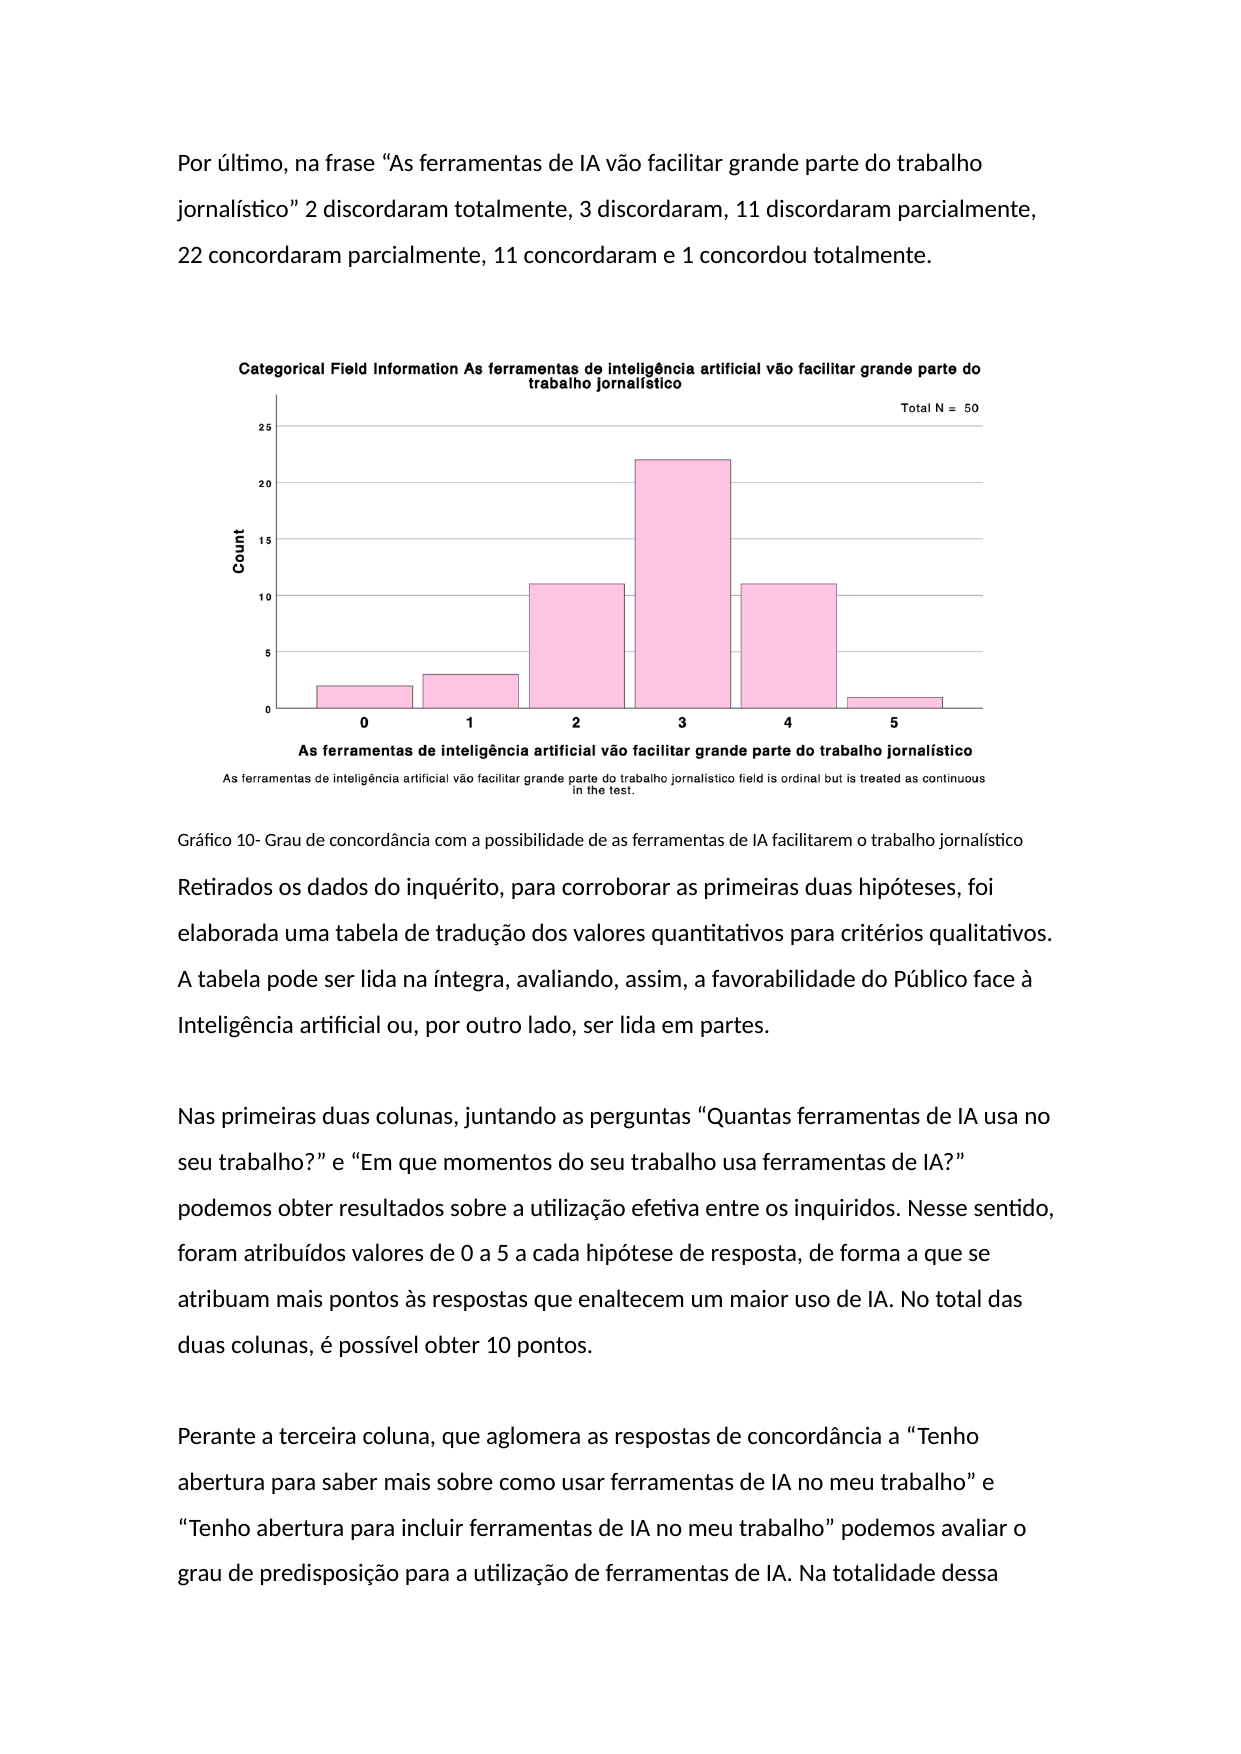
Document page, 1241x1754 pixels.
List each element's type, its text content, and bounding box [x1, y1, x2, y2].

text Gráfico 10- Grau de concordância com a possibilidade de as ferramentas de IA facilitarem o trabalho jornalístico [177, 828, 1063, 851]
picture [177, 330, 1063, 813]
text Nas primeiras duas colunas, juntando as perguntas “Quantas ferramentas de IA usa no seu trabalho?” e “Em que momentos do seu trabalho usa ferramentas de IA?” podemos obter resultados sobre a utilização efetiva entre os inquiridos. Nesse sentido, foram atribuídos valores de 0 a 5 a cada hipótese de resposta, de forma a que se atribuam mais pontos às respostas que enaltecem um maior uso de IA. No total das duas colunas, é possível obter 10 pontos. [177, 1100, 1063, 1359]
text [177, 1420, 1063, 1588]
text Retirados os dados do inquérito, para corroborar as primeiras duas hipóteses, foi elaborada uma tabela de tradução dos valores quantitativos para critérios qualitativos. A tabela pode ser lida na íntegra, avaliando, assim, a favorabilidade do Público face à Inteligência artificial ou, por outro lado, ser lida em partes. [177, 872, 1063, 1039]
text Por último, na frase “As ferramentas de IA vão facilitar grande parte do trabalho jornalístico” 2 discordaram totalmente, 3 discordaram, 11 discordaram parcialmente, 22 concordaram parcialmente, 11 concordaram e 1 concordou totalmente. [177, 148, 1063, 269]
